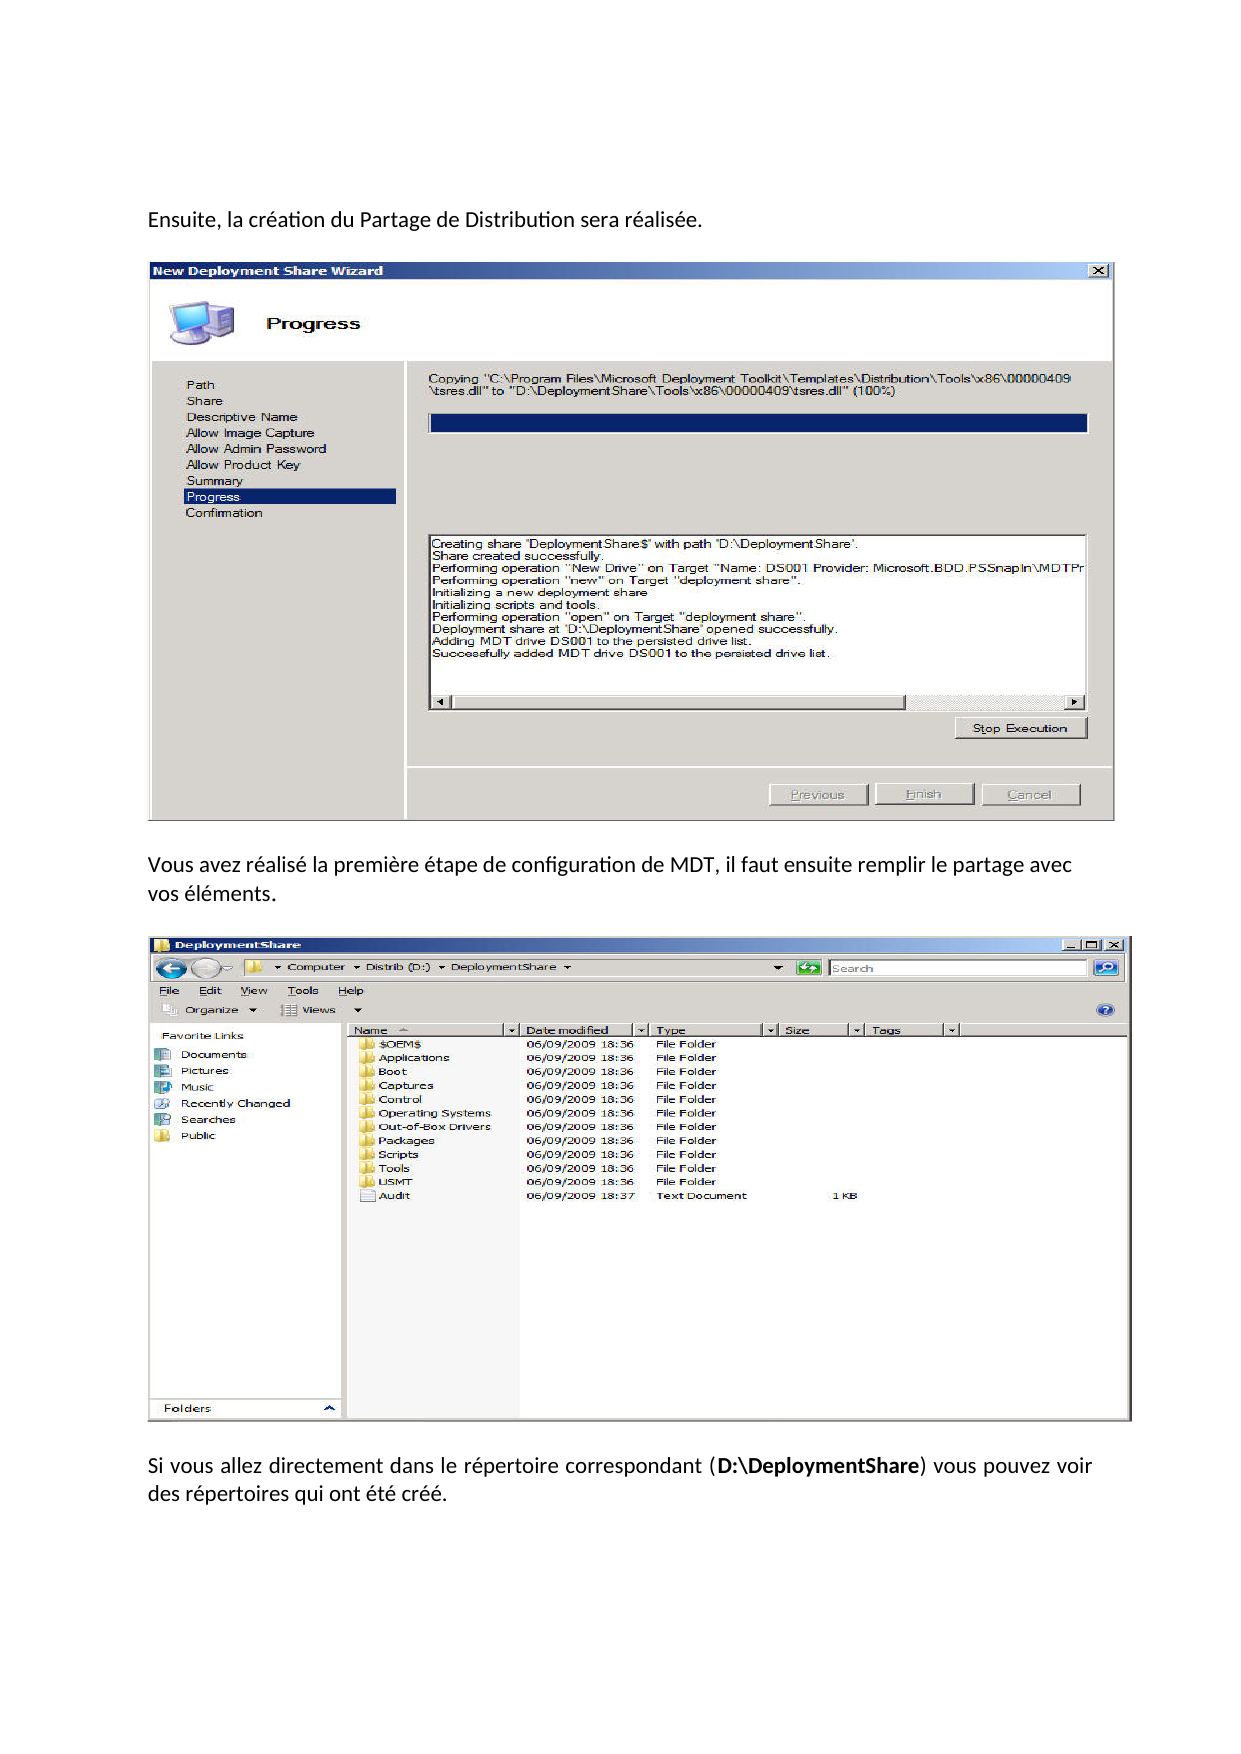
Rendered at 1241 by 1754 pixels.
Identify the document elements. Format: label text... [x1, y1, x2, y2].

picture [147, 936, 1132, 1422]
text Vous avez réalisé la première étape de configuration de MDT, il faut ensuite remplir le partage avec vos éléments. [148, 850, 1093, 907]
text Si vous allez directement dans le répertoire correspondant (D:\DeploymentShare) vous pouvez voir des répertoires qui ont été créé. [148, 1451, 1093, 1507]
picture [147, 262, 1115, 821]
text Ensuite, la création du Partage de Distribution sera réalisée. [148, 206, 1093, 233]
